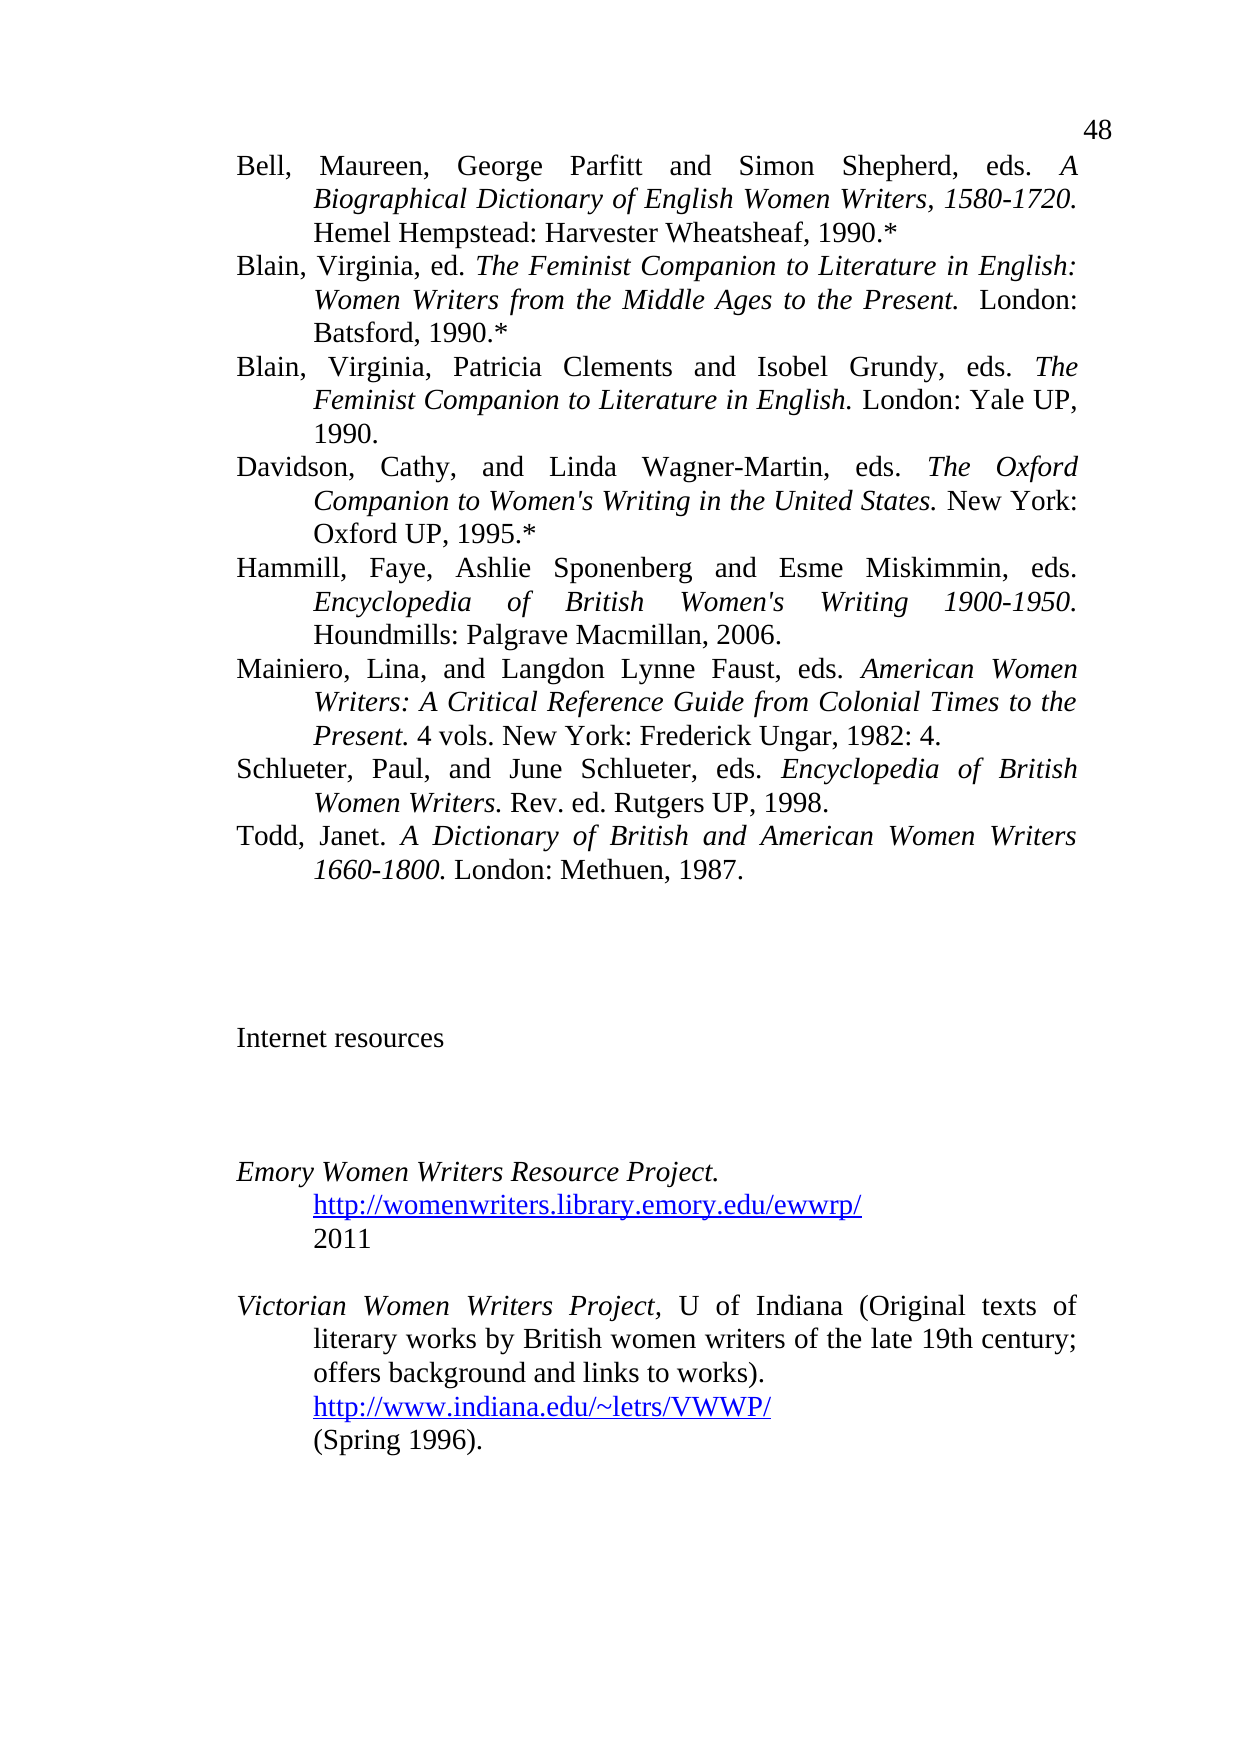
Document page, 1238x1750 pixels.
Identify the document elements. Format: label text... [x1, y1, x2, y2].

text Todd, Janet. A Dictionary of British and American Women Writers 1660-1800. London: Methuen, 1987. [236, 818, 1078, 886]
text Internet resources [236, 1020, 1078, 1053]
text Hammill, Faye, Ashlie Sponenberg and Esme Miskimmin, eds. Encyclopedia of British Women's Writing 1900-1950. Houndmills: Palgrave Macmillan, 2006. [236, 550, 1078, 651]
text (Spring 1996). [236, 1422, 1078, 1456]
text Bell, Maureen, George Parfitt and Simon Shepherd, eds. A Biographical Dictionary of English Women Writers, 1580-1720. Hemel Hempstead: Harvester Wheatsheaf, 1990.* [236, 148, 1078, 248]
text 2011 [236, 1221, 1078, 1254]
text Mainiero, Lina, and Langdon Lynne Faust, eds. American Women Writers: A Critical Reference Guide from Colonial Times to the Present. 4 vols. New York: Frederick Ungar, 1982: 4. [236, 651, 1078, 751]
text Blain, Virginia, ed. The Feminist Companion to Literature in English: Women Writers from the Middle Ages to the Present. London: Batsford, 1990.* [236, 248, 1078, 349]
text http://www.indiana.edu/~letrs/VWWP/ [236, 1389, 1078, 1422]
text Emory Women Writers Resource Project. [236, 1154, 1078, 1187]
text Blain, Virginia, Patricia Clements and Isobel Grundy, eds. The Feminist Companion to Literature in English. London: Yale UP, 1990. [236, 349, 1078, 449]
text Victorian Women Writers Project, U of Indiana (Original texts of literary works by British women writers of the late 19th century; offers background and links to works). [236, 1288, 1078, 1389]
text http://womenwriters.library.emory.edu/ewwrp/ [236, 1187, 1078, 1221]
text Schlueter, Paul, and June Schlueter, eds. Encyclopedia of British Women Writers. Rev. ed. Rutgers UP, 1998. [236, 751, 1078, 818]
text Davidson, Cathy, and Linda Wagner-Martin, eds. The Oxford Companion to Women's Writing in the United States. New York: Oxford UP, 1995.* [236, 449, 1078, 550]
